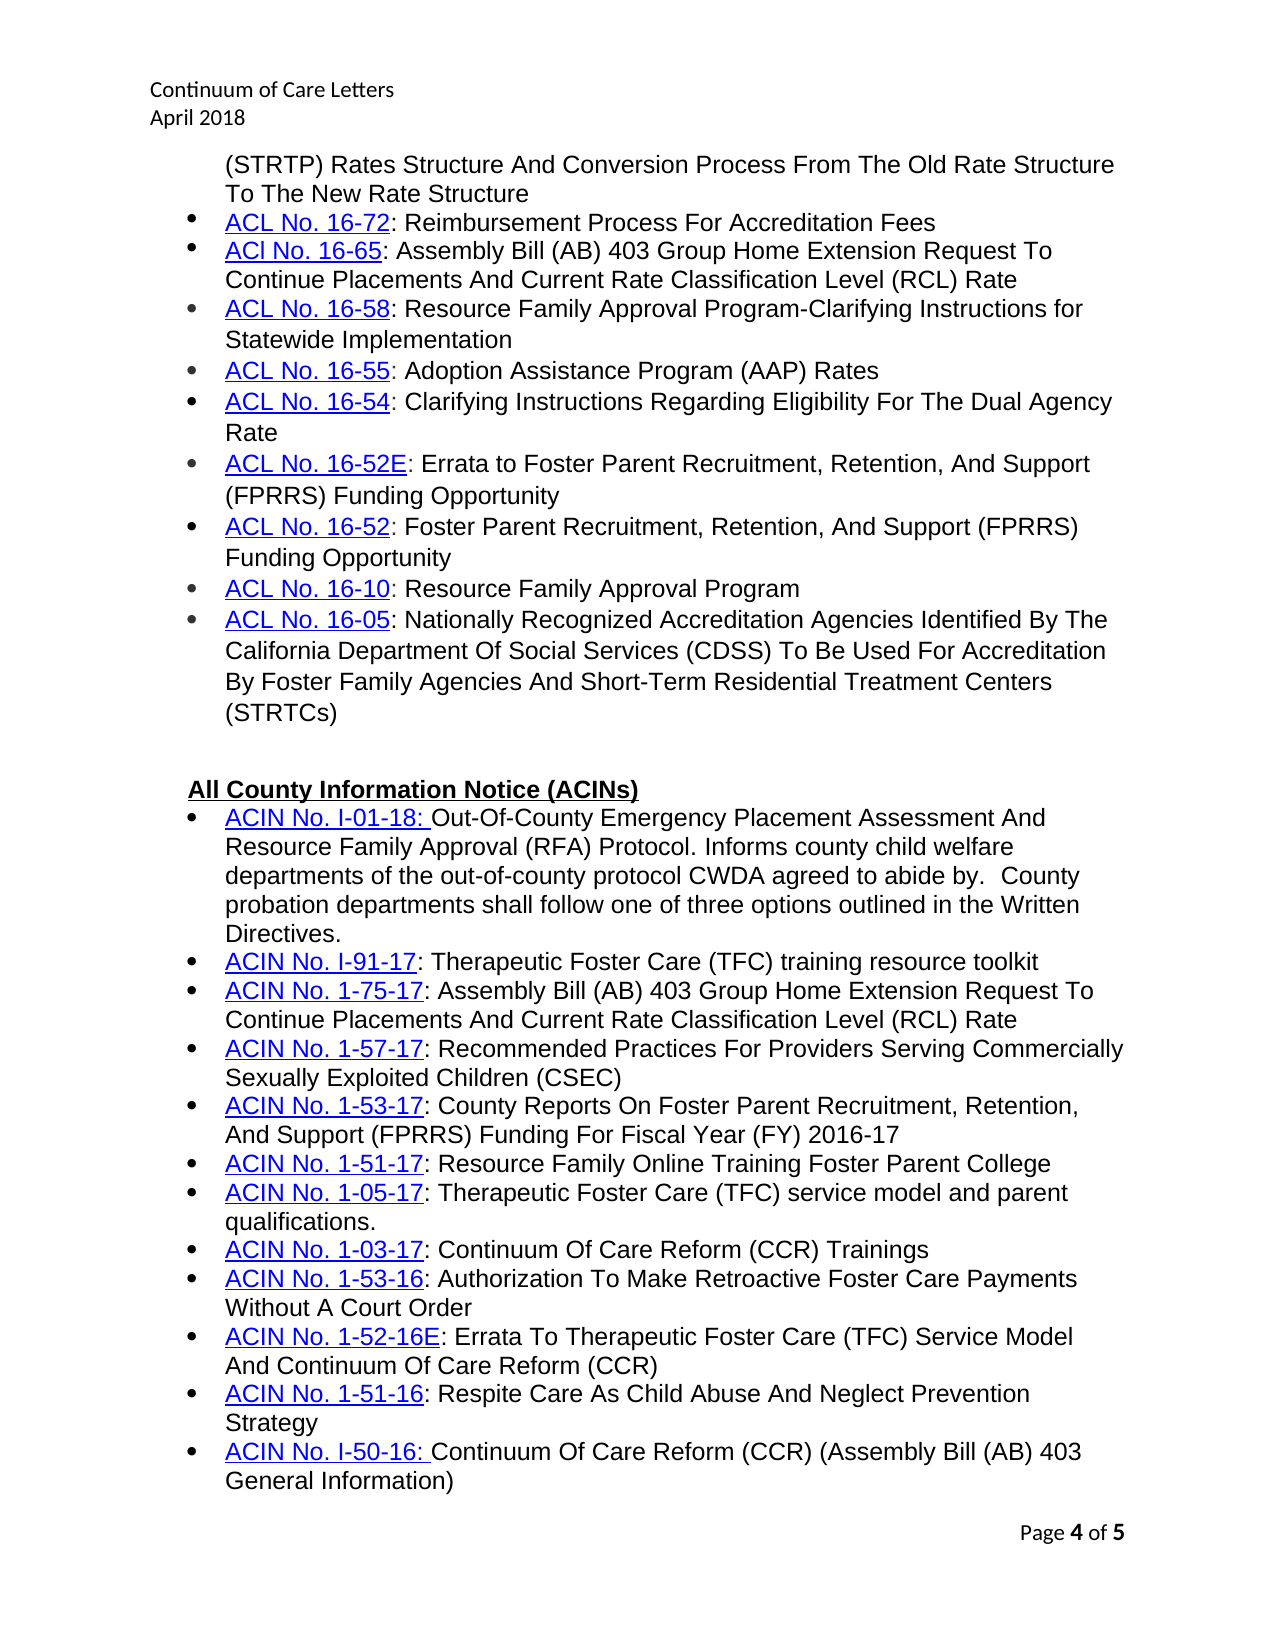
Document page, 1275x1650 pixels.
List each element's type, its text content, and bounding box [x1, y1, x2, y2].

list ACIN No. 1-75-17: Assembly Bill (AB) 403 Group Home Extension Request To Continue Placements And Current Rate Classification Level (RCL) Rate [187, 976, 1125, 1034]
list ACL No. 16-58: Resource Family Approval Program-Clarifying Instructions for Statewide Implementation [187, 294, 1125, 354]
list ACIN No. I-91-17: Therapeutic Foster Care (TFC) training resource toolkit [187, 947, 1125, 976]
list ACIN No. I-01-18: Out-Of-County Emergency Placement Assessment And Resource Family Approval (RFA) Protocol. Informs county child welfare departments of the out-of-county protocol CWDA agreed to abide by. County probation departments shall follow one of three options outlined in the Written Directives. [187, 803, 1125, 947]
list ACL No. 16-52: Foster Parent Recruitment, Retention, And Support (FPRRS) Funding Opportunity [187, 512, 1125, 572]
list ACIN No. 1-53-17: County Reports On Foster Parent Recruitment, Retention, And Support (FPRRS) Funding For Fiscal Year (FY) 2016-17 [187, 1091, 1125, 1149]
list ACIN No. 1-57-17: Recommended Practices For Providers Serving Commercially Sexually Exploited Children (CSEC) [187, 1034, 1125, 1091]
list ACIN No. 1-53-16: Authorization To Make Retroactive Foster Care Payments Without A Court Order [187, 1264, 1125, 1322]
list ACL No. 16-05: Nationally Recognized Accreditation Agencies Identified By The California Department Of Social Services (CDSS) To Be Used For Accreditation By Foster Family Agencies And Short-Term Residential Treatment Centers (STRTCs) [187, 605, 1125, 727]
list ACl No. 16-65: Assembly Bill (AB) 403 Group Home Extension Request To Continue Placements And Current Rate Classification Level (RCL) Rate [187, 236, 1125, 294]
list ACIN No. 1-51-16: Respite Care As Child Abuse And Neglect Prevention Strategy [187, 1379, 1125, 1437]
list ACIN No. 1-52-16E: Errata To Therapeutic Foster Care (TFC) Service Model And Continuum Of Care Reform (CCR) [187, 1322, 1125, 1379]
list ACL No. 16-55: Adoption Assistance Program (AAP) Rates [187, 356, 1125, 385]
text All County Information Notice (ACINs) [150, 775, 1125, 803]
list ACIN No. 1-05-17: Therapeutic Foster Care (TFC) service model and parent qualifications. [187, 1178, 1125, 1235]
list ACL No. 16-10: Resource Family Approval Program [187, 574, 1125, 603]
list ACL No. 16-52E: Errata to Foster Parent Recruitment, Retention, And Support (FPRRS) Funding Opportunity [187, 449, 1125, 509]
list ACIN No. 1-51-17: Resource Family Online Training Foster Parent College [187, 1149, 1125, 1178]
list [187, 150, 1125, 207]
list ACIN No. I-50-16: Continuum Of Care Reform (CCR) (Assembly Bill (AB) 403 General Information) [187, 1437, 1125, 1495]
list ACIN No. 1-03-17: Continuum Of Care Reform (CCR) Trainings [187, 1235, 1125, 1264]
list ACL No. 16-54: Clarifying Instructions Regarding Eligibility For The Dual Agency Rate [187, 387, 1125, 447]
list ACL No. 16-72: Reimbursement Process For Accreditation Fees [187, 207, 1125, 236]
